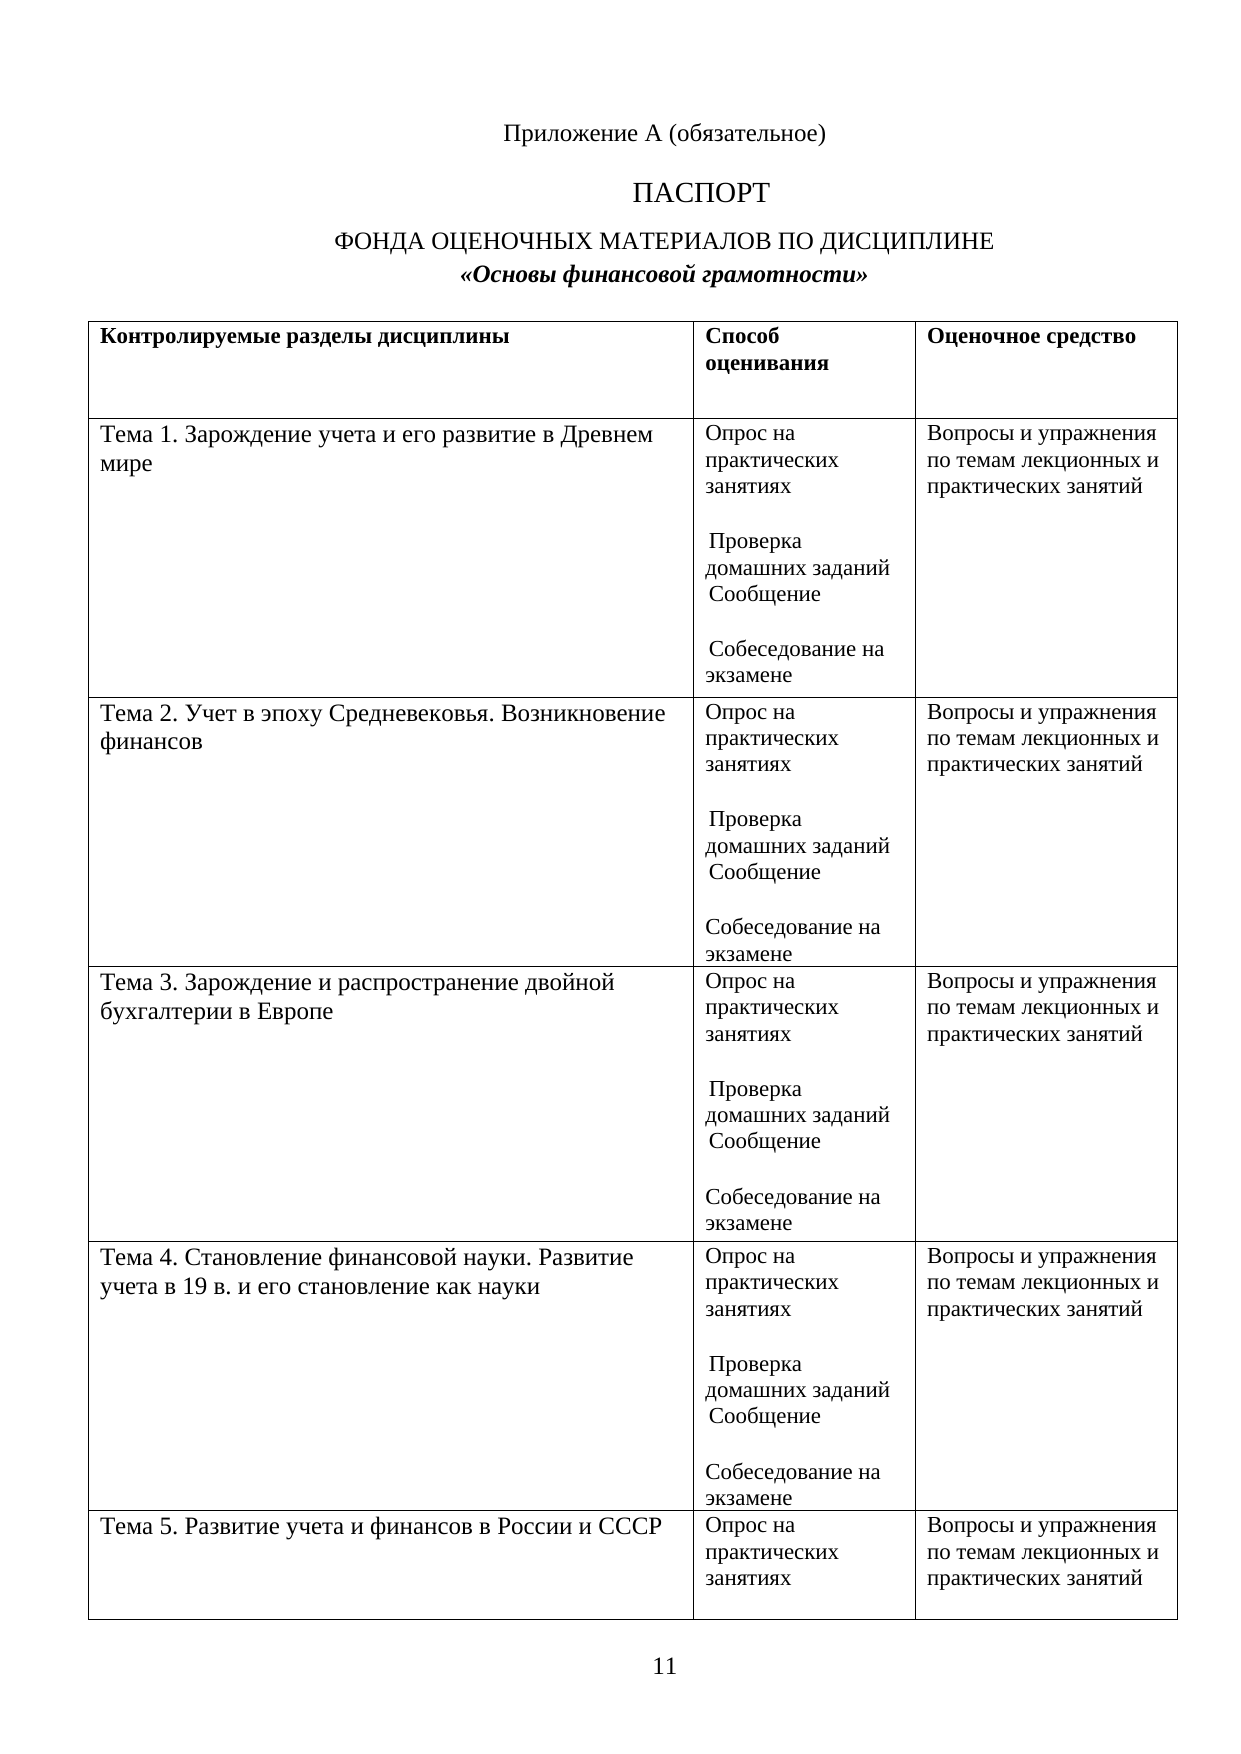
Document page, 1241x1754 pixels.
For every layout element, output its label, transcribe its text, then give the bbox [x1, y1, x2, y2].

table_cell Тема 4. Становление финансовой науки. Развитие учета в 19 в. и его становление как науки [89, 1242, 693, 1510]
table_cell Тема 2. Учет в эпоху Средневековья. Возникновение финансов [89, 698, 693, 966]
table_cell Вопросы и упражнения по темам лекционных и практических занятий [916, 419, 1177, 697]
text Приложение А (обязательное) [177, 118, 1152, 147]
table_cell Вопросы и упражнения по темам лекционных и практических занятий [916, 967, 1177, 1241]
table_cell Опрос на практических занятиях Проверка домашних заданий Сообщение Собеседование на экзамене [694, 1242, 915, 1510]
text ПАСПОРТ [177, 176, 1152, 209]
table_cell Опрос на практических занятиях Проверка домашних заданий Сообщение Собеседование на экзамене [694, 698, 915, 966]
table_header Контролируемые разделы дисциплины [89, 322, 693, 418]
text «Основы финансовой грамотности» [177, 259, 1152, 288]
text ФОНДА ОЦЕНОЧНЫХ МАТЕРИАЛОВ ПО ДИСЦИПЛИНЕ [177, 226, 1152, 255]
table_cell Вопросы и упражнения по темам лекционных и практических занятий [916, 1242, 1177, 1510]
table_header Способ оценивания [694, 322, 915, 418]
table_cell Вопросы и упражнения по темам лекционных и практических занятий [916, 698, 1177, 966]
table_cell Опрос на практических занятиях Проверка домашних заданий Сообщение Собеседование на экзамене [694, 967, 915, 1241]
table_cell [89, 1511, 693, 1619]
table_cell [694, 1511, 915, 1619]
table_cell Тема 3. Зарождение и распространение двойной бухгалтерии в Европе [89, 967, 693, 1241]
table_cell Тема 1. Зарождение учета и его развитие в Древнем мире [89, 419, 693, 697]
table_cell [916, 1511, 1177, 1619]
table_header Оценочное средство [916, 322, 1177, 418]
table_cell Опрос на практических занятиях Проверка домашних заданий Сообщение Собеседование на экзамене [694, 419, 915, 697]
